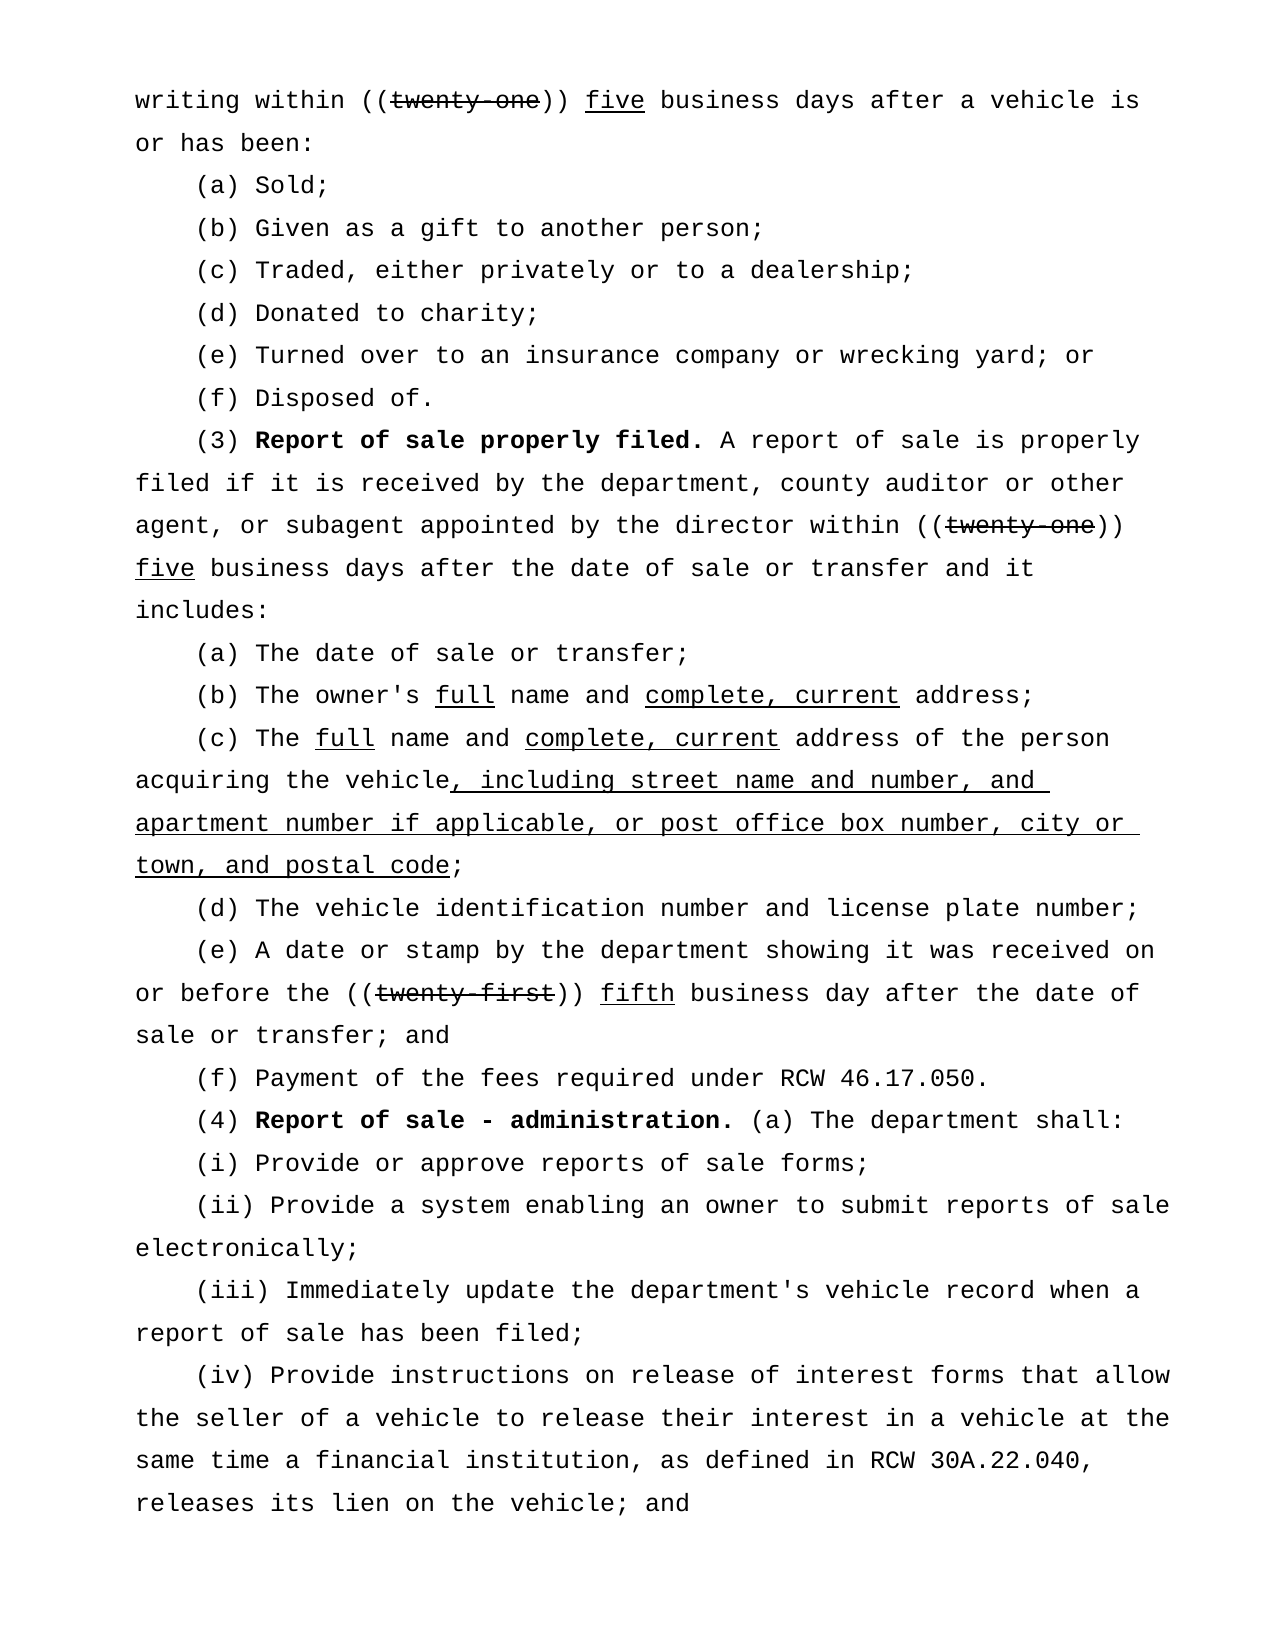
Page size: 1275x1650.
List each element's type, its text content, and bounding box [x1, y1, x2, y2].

text (d) Donated to charity; [135, 287, 1170, 330]
text (b) Given as a gift to another person; [135, 202, 1170, 245]
text (f) Payment of the fees required under RCW 46.17.050. [135, 1052, 1170, 1095]
text (e) A date or stamp by the department showing it was received on or before the ((twenty-first)) fifth business day after the date of sale or transfer; and [135, 925, 1170, 1052]
text (ii) Provide a system enabling an owner to submit reports of sale electronically; [135, 1180, 1170, 1265]
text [135, 75, 1170, 160]
text (i) Provide or approve reports of sale forms; [135, 1137, 1170, 1180]
text (a) The date of sale or transfer; [135, 627, 1170, 670]
text (4) Report of sale - administration. (a) The department shall: [135, 1095, 1170, 1137]
text (f) Disposed of. [135, 372, 1170, 415]
text (3) Report of sale properly filed. A report of sale is properly filed if it is received by the department, county auditor or other agent, or subagent appointed by the director within ((twenty-one)) five business days after the date of sale or transfer and it includes: [135, 415, 1170, 627]
text (c) The full name and complete, current address of the person acquiring the vehicle, including street name and number, and apartment number if applicable, or post office box number, city or town, and postal code; [135, 712, 1170, 882]
text (iii) Immediately update the department's vehicle record when a report of sale has been filed; [135, 1265, 1170, 1350]
text (b) The owner's full name and complete, current address; [135, 670, 1170, 712]
text (iv) Provide instructions on release of interest forms that allow the seller of a vehicle to release their interest in a vehicle at the same time a financial institution, as defined in RCW 30A.22.040, releases its lien on the vehicle; and [135, 1350, 1170, 1520]
text (a) Sold; [135, 160, 1170, 202]
text (c) Traded, either privately or to a dealership; [135, 245, 1170, 287]
text (d) The vehicle identification number and license plate number; [135, 882, 1170, 925]
text (e) Turned over to an insurance company or wrecking yard; or [135, 330, 1170, 372]
